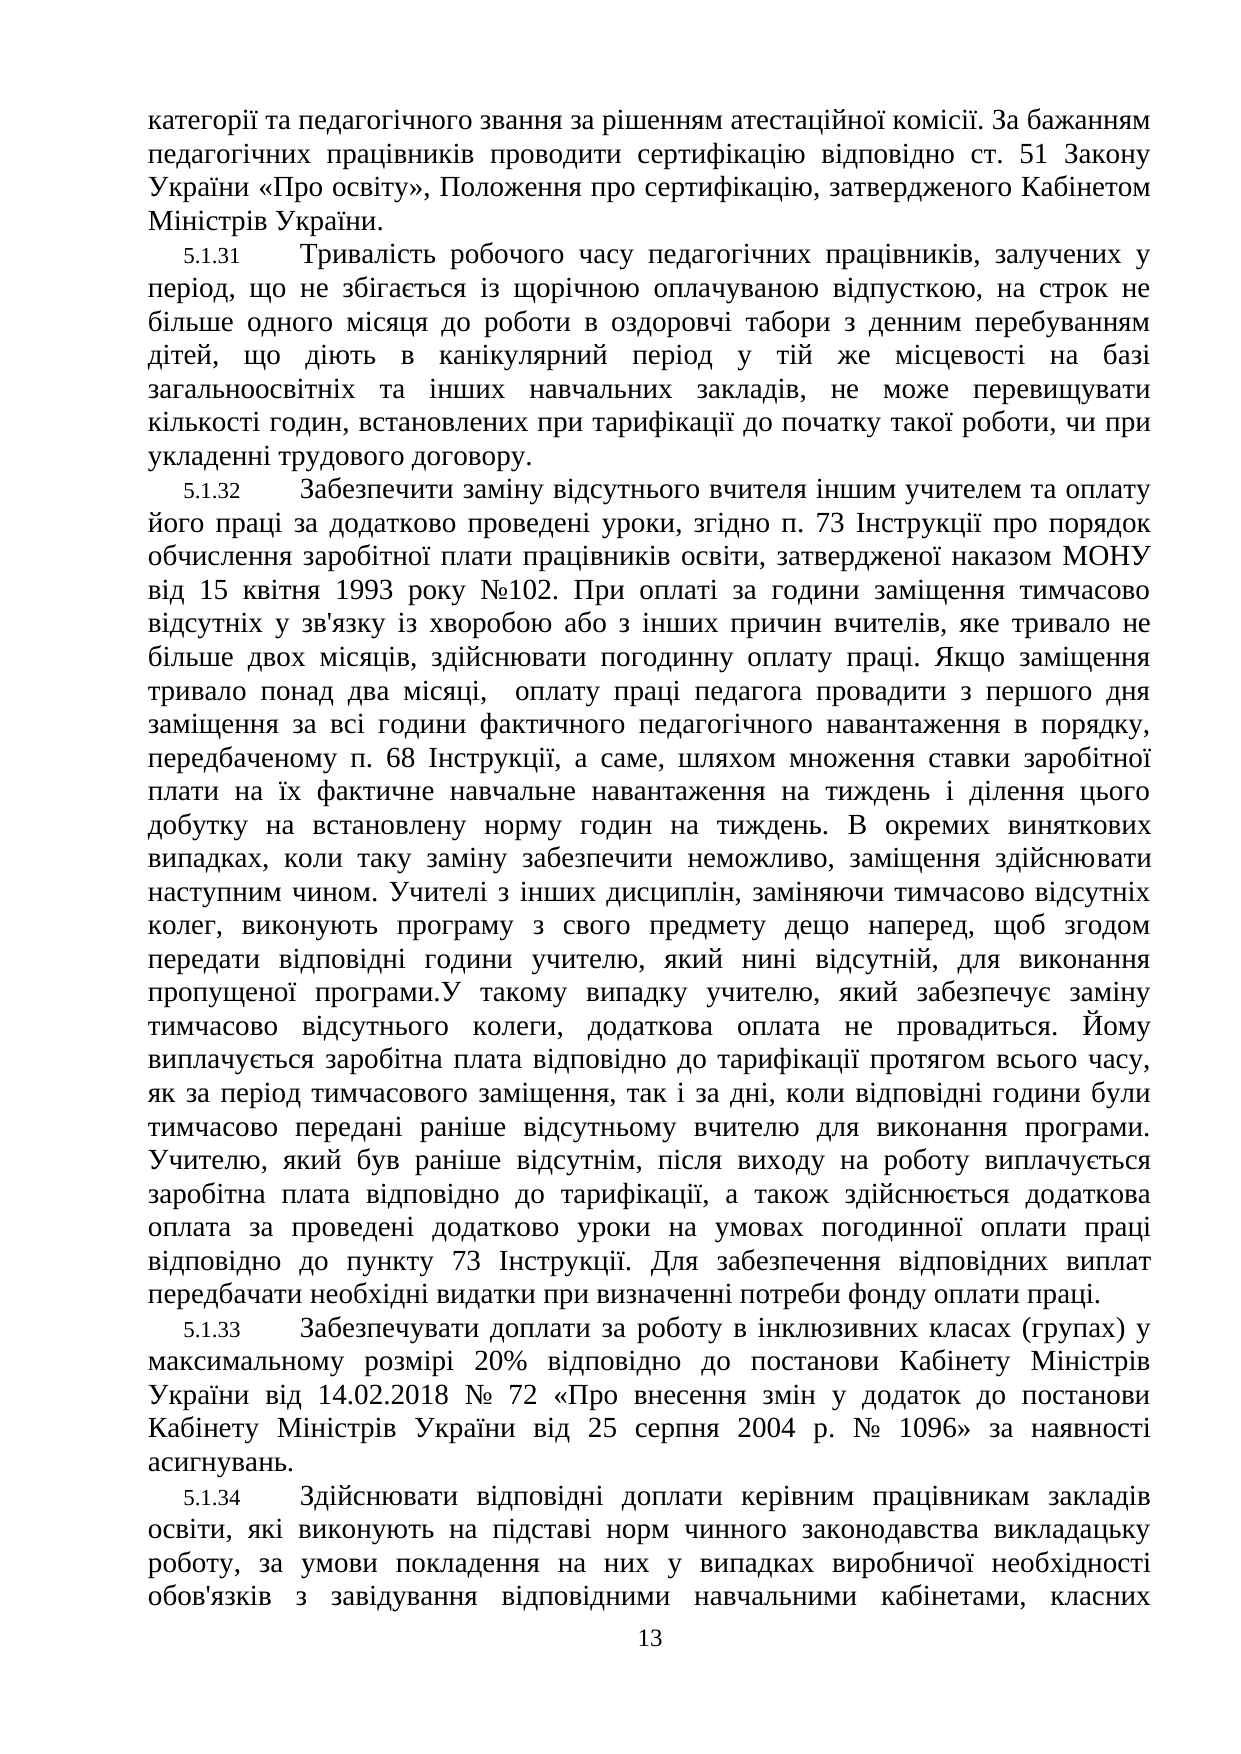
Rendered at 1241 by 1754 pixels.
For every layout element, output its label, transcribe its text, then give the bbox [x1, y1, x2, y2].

list Забезпечувати доплати за роботу в інклюзивних класах (групах) у максимальному розмірі 20% відповідно до постанови Кабінету Міністрів України від 14.02.2018 № 72 «Про внесення змін у додаток до постанови Кабінету Міністрів України від 25 серпня 2004 р. № 1096» за наявності асигнувань. [148, 1310, 1152, 1478]
list Забезпечити заміну відсутнього вчителя іншим учителем та оплату його праці за додатково проведені уроки, згідно п. 73 Інструкції про порядок обчислення заробітної плати працівників освіти, затвердженої наказом МОНУ від 15 квітня 1993 року №102. При оплаті за години заміщення тимчасово відсутніх у зв'язку із хворобою або з інших причин вчителів, яке тривало не більше двох місяців, здійснювати погодинну оплату праці. Якщо заміщення тривало понад два місяці, оплату праці педагога провадити з першого дня заміщення за всі години фактичного педагогічного навантаження в порядку, передбаченому п. 68 Інструкції, а саме, шляхом множення ставки заробітної плати на їх фактичне навчальне навантаження на тиждень і ділення цього добутку на встановлену норму годин на тиждень. В окремих виняткових випадках, коли таку заміну забезпечити неможливо, заміщення здійснювати наступним чином. Учителі з інших дисциплін, заміняючи тимчасово відсутніх колег, виконують програму з свого предмету дещо наперед, щоб згодом передати відповідні години учителю, який нині відсутній, для виконання пропущеної програми.У такому випадку учителю, який забезпечує заміну тимчасово відсутнього колеги, додаткова оплата не провадиться. Йому виплачується заробітна плата відповідно до тарифікації протягом всього часу, як за період тимчасового заміщення, так і за дні, коли відповідні години були тимчасово передані раніше відсутньому вчителю для виконання програми. Учителю, який був раніше відсутнім, після виходу на роботу виплачується заробітна плата відповідно до тарифікації, а також здійснюється додаткова оплата за проведені додатково уроки на умовах погодинної оплати праці відповідно до пункту 73 Інструкції. Для забезпечення відповідних виплат передбачати необхідні видатки при визначенні потреби фонду оплати праці. [148, 471, 1152, 1310]
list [148, 102, 1152, 237]
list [148, 1478, 1152, 1612]
list Тривалість робочого часу педагогічних працівників, залучених у період, що не збігається із щорічною оплачуваною відпусткою, на строк не більше одного місяця до роботи в оздоровчі табори з денним перебуванням дітей, що діють в канікулярний період у тій же місцевості на базі загальноосвітніх та інших навчальних закладів, не може перевищувати кількості годин, встановлених при тарифікації до початку такої роботи, чи при укладенні трудового договору. [148, 237, 1152, 471]
